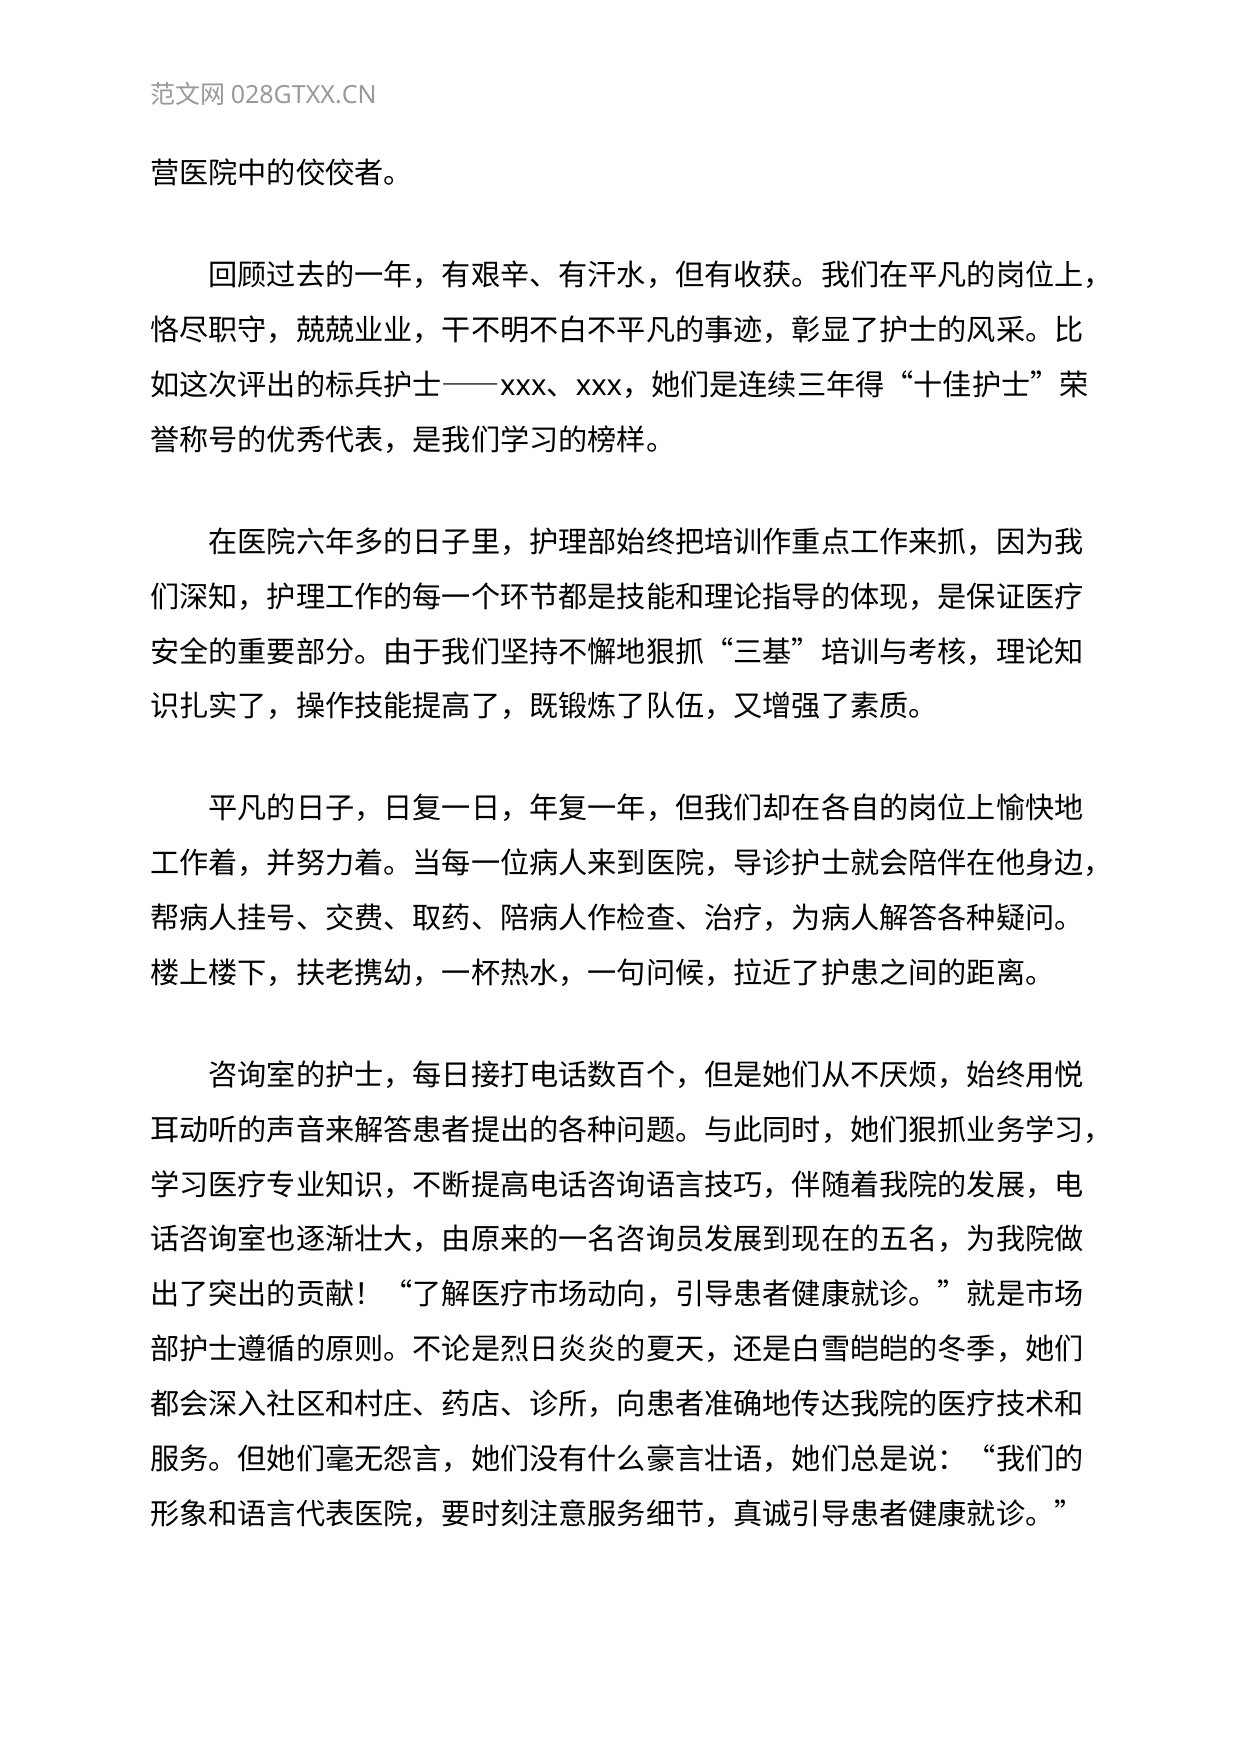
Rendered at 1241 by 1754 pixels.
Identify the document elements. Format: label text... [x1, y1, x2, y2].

text 平凡的日子，日复一日，年复一年，但我们却在各自的岗位上愉快地工作着，并努力着。当每一位病人来到医院，导诊护士就会陪伴在他身边，帮病人挂号、交费、取药、陪病人作检查、治疗，为病人解答各种疑问。楼上楼下，扶老携幼，一杯热水，一句问候，拉近了护患之间的距离。 [150, 785, 1090, 992]
text 在医院六年多的日子里，护理部始终把培训作重点工作来抓，因为我们深知，护理工作的每一个环节都是技能和理论指导的体现，是保证医疗安全的重要部分。由于我们坚持不懈地狠抓“三基”培训与考核，理论知识扎实了，操作技能提高了，既锻炼了队伍，又增强了素质。 [150, 518, 1090, 725]
text 回顾过去的一年，有艰辛、有汗水，但有收获。我们在平凡的岗位上，恪尽职守，兢兢业业，干不明不白不平凡的事迹，彰显了护士的风采。比如这次评出的标兵护士——xxx、xxx，她们是连续三年得“十佳护士”荣誉称号的优秀代表，是我们学习的榜样。 [150, 252, 1090, 459]
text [150, 150, 1090, 192]
text 咨询室的护士，每日接打电话数百个，但是她们从不厌烦，始终用悦耳动听的声音来解答患者提出的各种问题。与此同时，她们狠抓业务学习，学习医疗专业知识，不断提高电话咨询语言技巧，伴随着我院的发展，电话咨询室也逐渐壮大，由原来的一名咨询员发展到现在的五名，为我院做出了突出的贡献！“了解医疗市场动向，引导患者健康就诊。”就是市场部护士遵循的原则。不论是烈日炎炎的夏天，还是白雪皑皑的冬季，她们都会深入社区和村庄、药店、诊所，向患者准确地传达我院的医疗技术和服务。但她们毫无怨言，她们没有什么豪言壮语，她们总是说：“我们的形象和语言代表医院，要时刻注意服务细节，真诚引导患者健康就诊。” [150, 1051, 1090, 1533]
